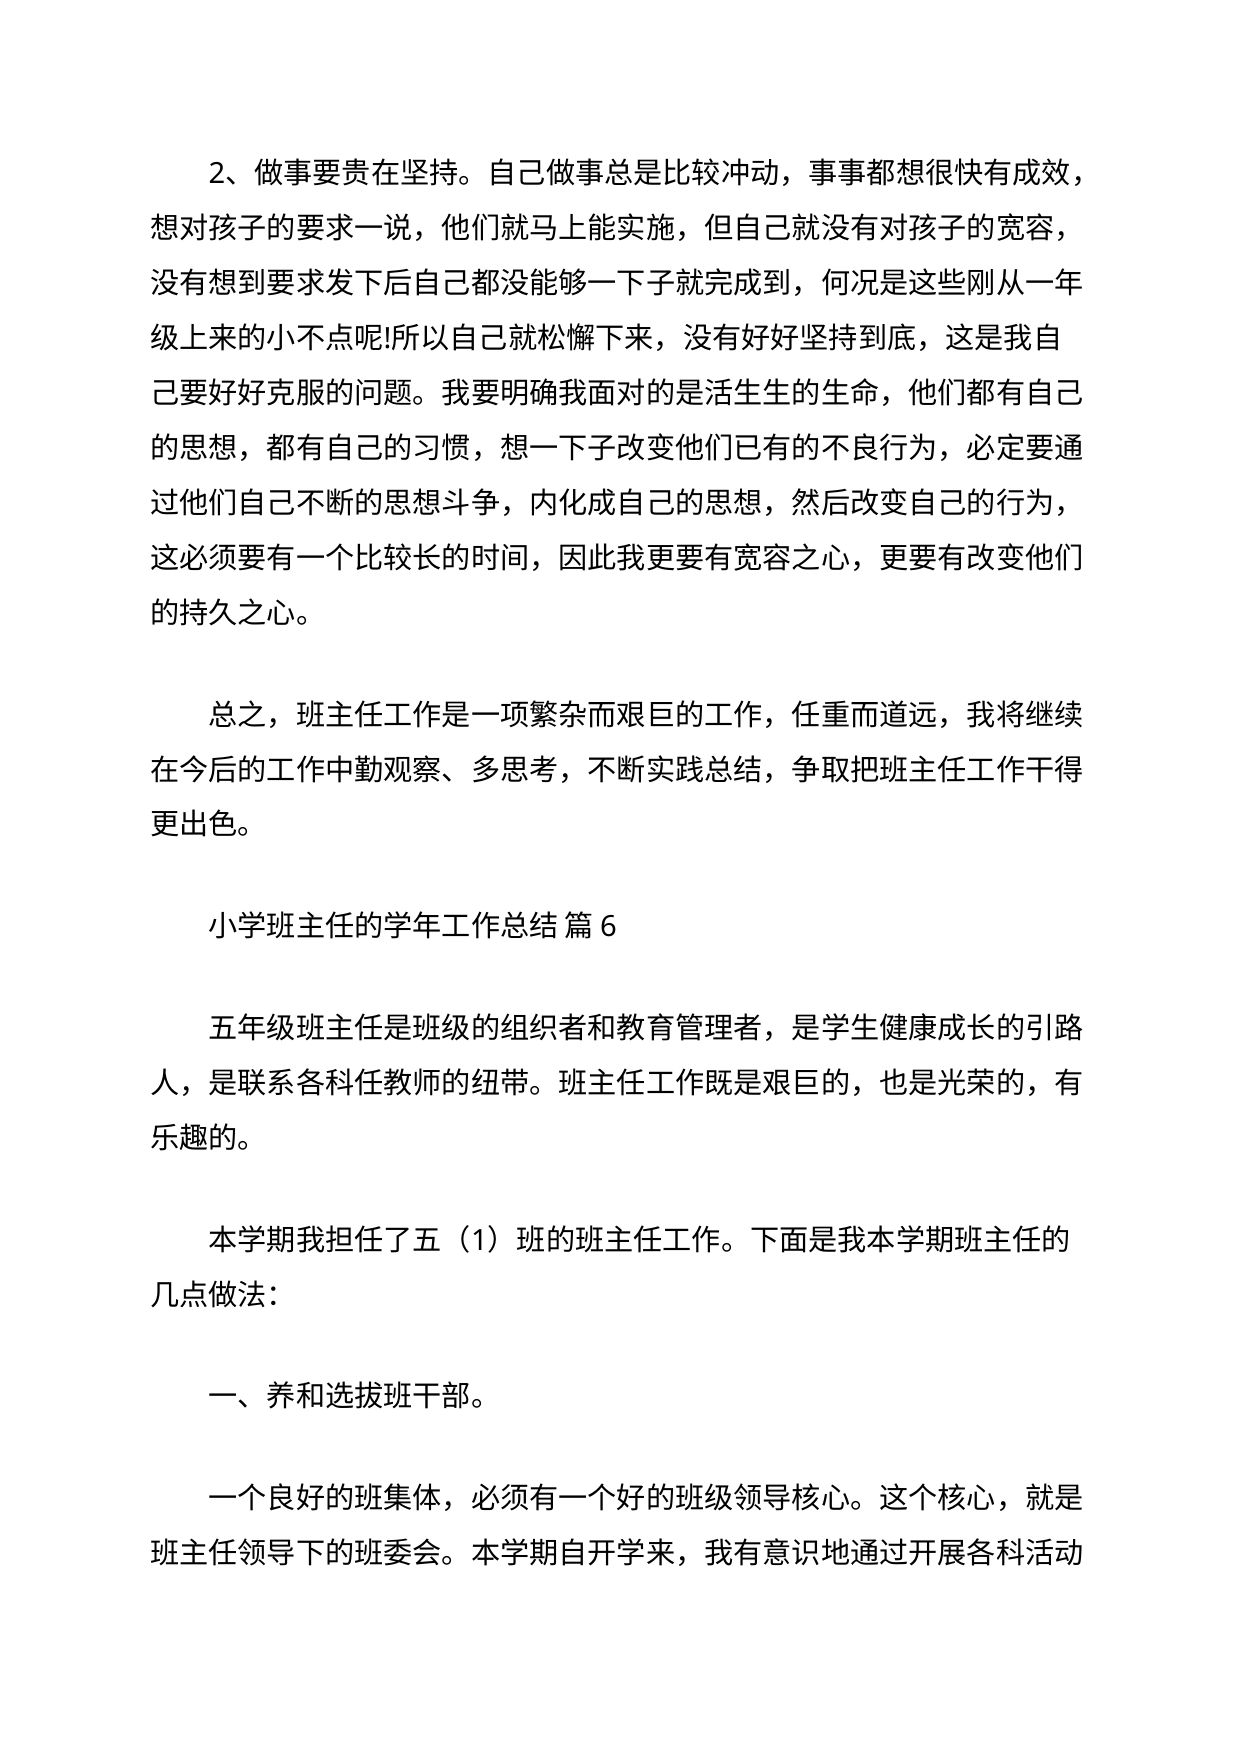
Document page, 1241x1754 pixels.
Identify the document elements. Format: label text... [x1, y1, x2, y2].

text 小学班主任的学年工作总结 篇6 [150, 903, 1090, 945]
text 一、养和选拔班干部。 [150, 1373, 1090, 1415]
text 五年级班主任是班级的组织者和教育管理者，是学生健康成长的引路人，是联系各科任教师的纽带。班主任工作既是艰巨的，也是光荣的，有乐趣的。 [150, 1005, 1090, 1157]
text 总之，班主任工作是一项繁杂而艰巨的工作，任重而道远，我将继续在今后的工作中勤观察、多思考，不断实践总结，争取把班主任工作干得更出色。 [150, 691, 1090, 843]
text 2、做事要贵在坚持。自己做事总是比较冲动，事事都想很快有成效，想对孩子的要求一说，他们就马上能实施，但自己就没有对孩子的宽容，没有想到要求发下后自己都没能够一下子就完成到，何况是这些刚从一年级上来的小不点呢!所以自己就松懈下来，没有好好坚持到底，这是我自己要好好克服的问题。我要明确我面对的是活生生的生命，他们都有自己的思想，都有自己的习惯，想一下子改变他们已有的不良行为，必定要通过他们自己不断的思想斗争，内化成自己的思想，然后改变自己的行为，这必须要有一个比较长的时间，因此我更要有宽容之心，更要有改变他们的持久之心。 [150, 150, 1090, 632]
text 本学期我担任了五（1）班的班主任工作。下面是我本学期班主任的几点做法： [150, 1216, 1090, 1313]
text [150, 1475, 1090, 1572]
